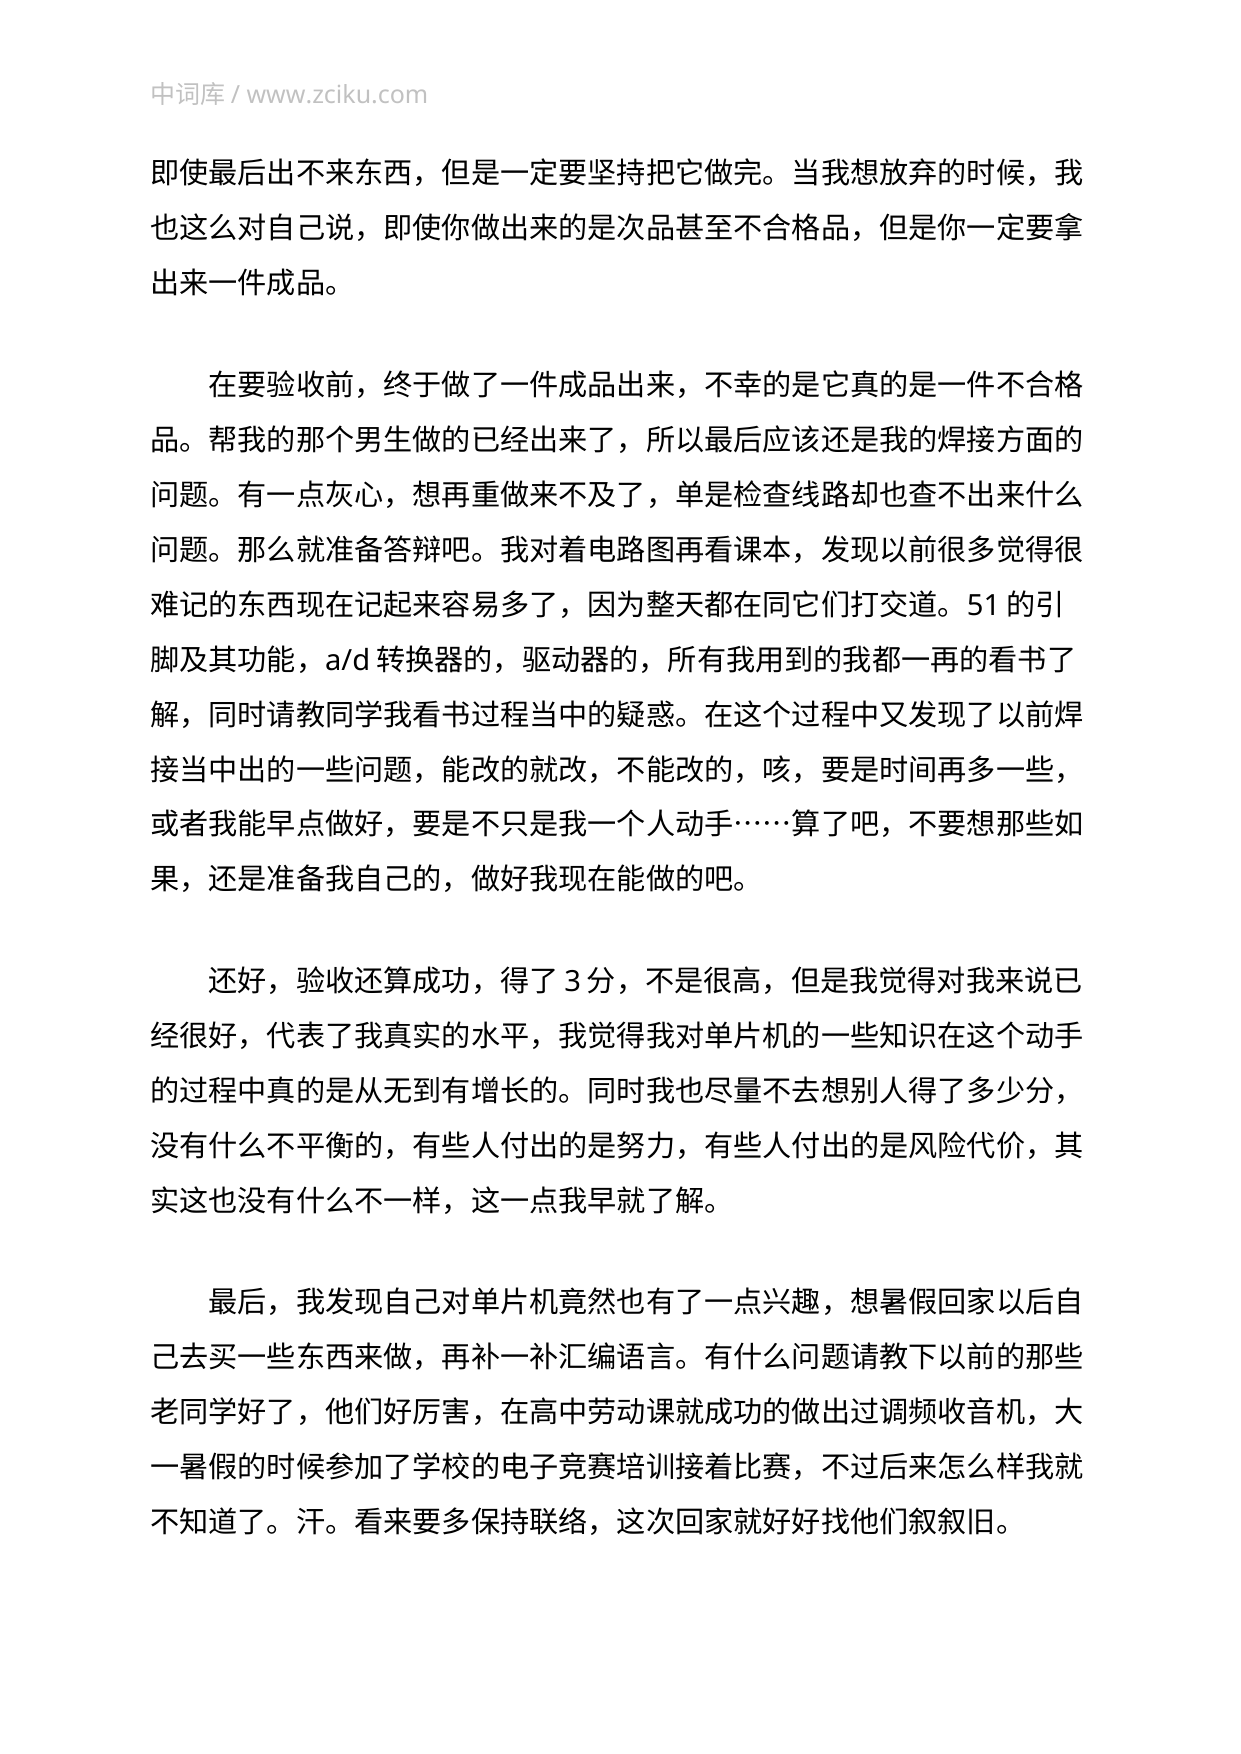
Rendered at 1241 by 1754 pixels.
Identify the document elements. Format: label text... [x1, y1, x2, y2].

text 在要验收前，终于做了一件成品出来，不幸的是它真的是一件不合格品。帮我的那个男生做的已经出来了，所以最后应该还是我的焊接方面的问题。有一点灰心，想再重做来不及了，单是检查线路却也查不出来什么问题。那么就准备答辩吧。我对着电路图再看课本，发现以前很多觉得很难记的东西现在记起来容易多了，因为整天都在同它们打交道。51的引脚及其功能，a/d转换器的，驱动器的，所有我用到的我都一再的看书了解，同时请教同学我看书过程当中的疑惑。在这个过程中又发现了以前焊接当中出的一些问题，能改的就改，不能改的，咳，要是时间再多一些，或者我能早点做好，要是不只是我一个人动手……算了吧，不要想那些如果，还是准备我自己的，做好我现在能做的吧。 [150, 362, 1090, 898]
text 还好，验收还算成功，得了3分，不是很高，但是我觉得对我来说已经很好，代表了我真实的水平，我觉得我对单片机的一些知识在这个动手的过程中真的是从无到有增长的。同时我也尽量不去想别人得了多少分，没有什么不平衡的，有些人付出的是努力，有些人付出的是风险代价，其实这也没有什么不一样，这一点我早就了解。 [150, 958, 1090, 1219]
text 最后，我发现自己对单片机竟然也有了一点兴趣，想暑假回家以后自己去买一些东西来做，再补一补汇编语言。有什么问题请教下以前的那些老同学好了，他们好厉害，在高中劳动课就成功的做出过调频收音机，大一暑假的时候参加了学校的电子竞赛培训接着比赛，不过后来怎么样我就不知道了。汗。看来要多保持联络，这次回家就好好找他们叙叙旧。 [150, 1279, 1090, 1541]
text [150, 150, 1090, 302]
